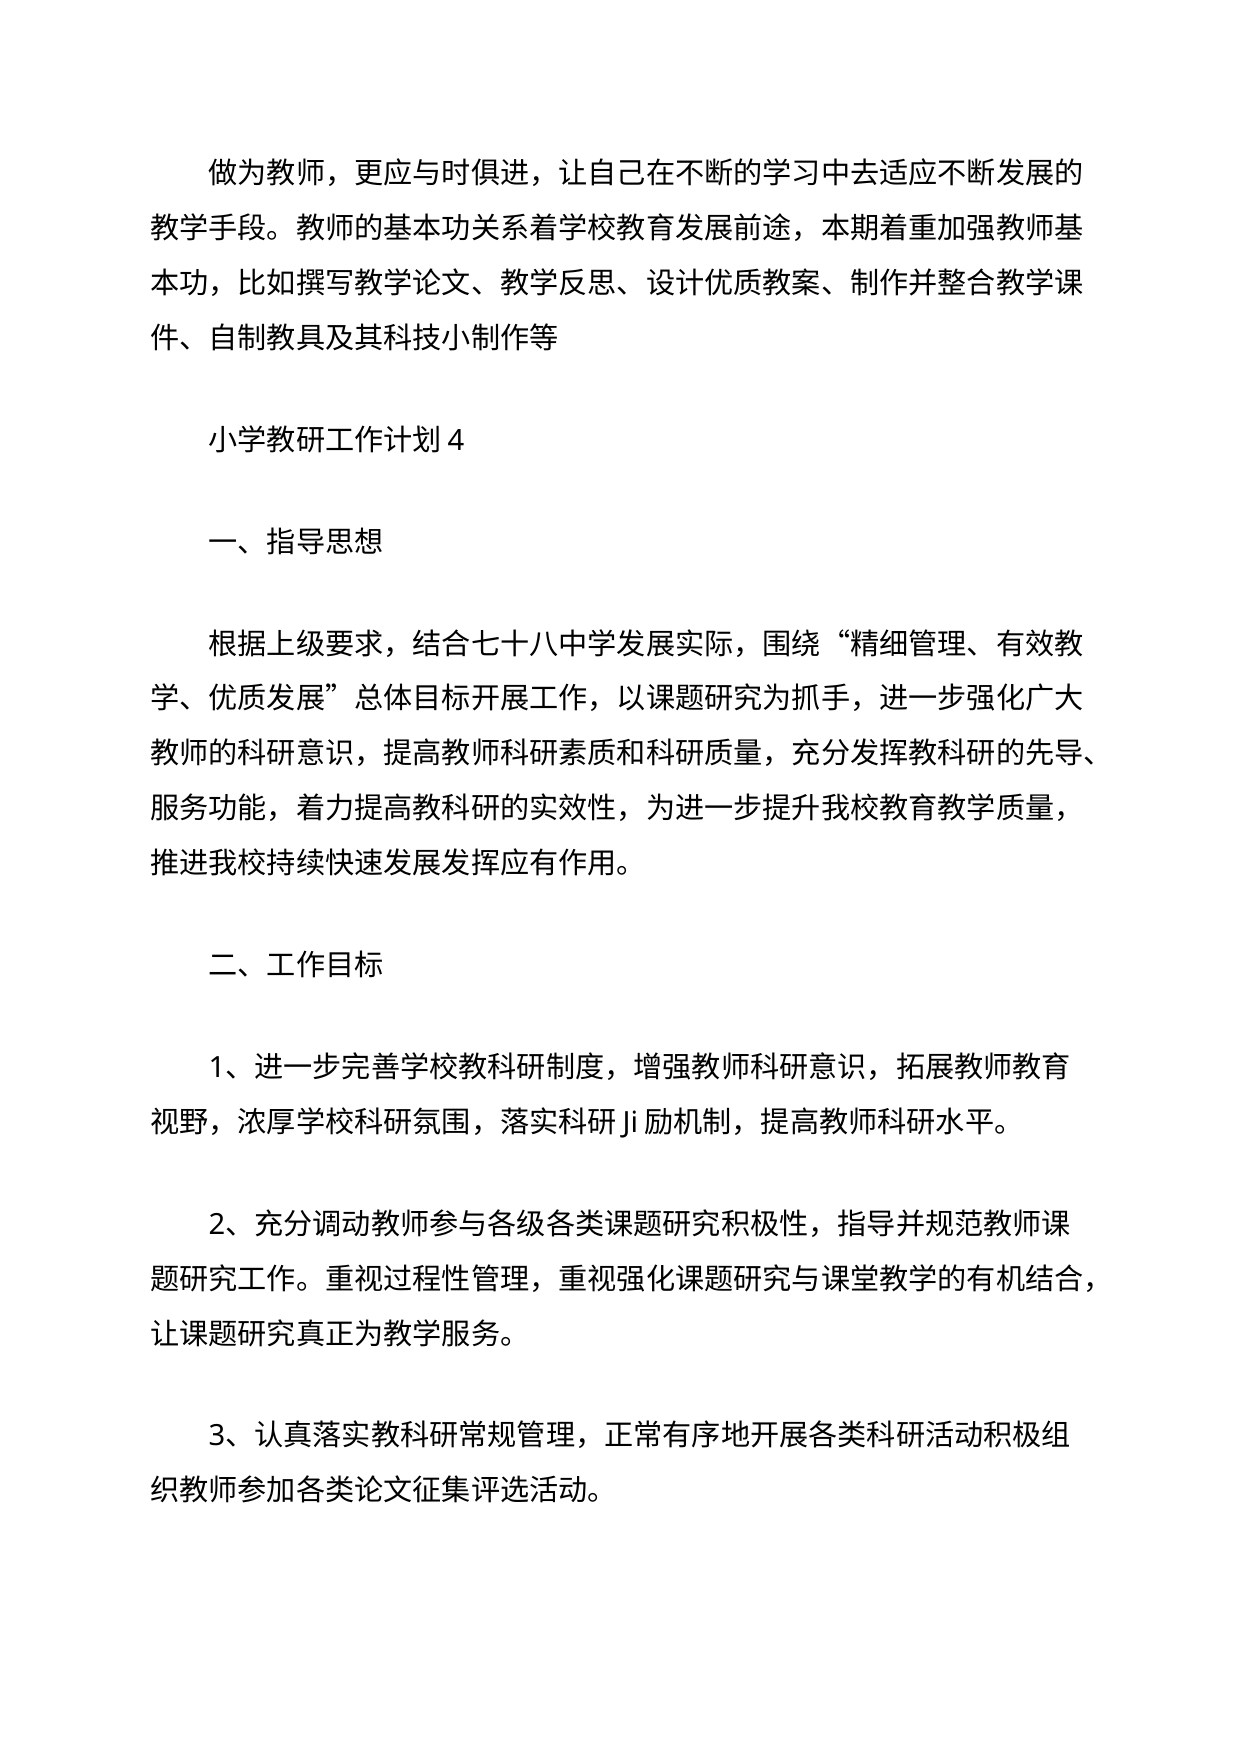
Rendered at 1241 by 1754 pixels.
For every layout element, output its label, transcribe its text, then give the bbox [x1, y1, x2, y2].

text 2、充分调动教师参与各级各类课题研究积极性，指导并规范教师课题研究工作。重视过程性管理，重视强化课题研究与课堂教学的有机结合，让课题研究真正为教学服务。 [150, 1200, 1090, 1352]
text 小学教研工作计划4 [150, 416, 1090, 459]
text 1、进一步完善学校教科研制度，增强教师科研意识，拓展教师教育视野，浓厚学校科研氛围，落实科研Ji励机制，提高教师科研水平。 [150, 1043, 1090, 1141]
text 一、指导思想 [150, 518, 1090, 561]
text 做为教师，更应与时俱进，让自己在不断的学习中去适应不断发展的教学手段。教师的基本功关系着学校教育发展前途，本期着重加强教师基本功，比如撰写教学论文、教学反思、设计优质教案、制作并整合教学课件、自制教具及其科技小制作等 [150, 150, 1090, 357]
text 二、工作目标 [150, 942, 1090, 984]
text 根据上级要求，结合七十八中学发展实际，围绕“精细管理、有效教学、优质发展”总体目标开展工作，以课题研究为抓手，进一步强化广大教师的科研意识，提高教师科研素质和科研质量，充分发挥教科研的先导、服务功能，着力提高教科研的实效性，为进一步提升我校教育教学质量，推进我校持续快速发展发挥应有作用。 [150, 620, 1090, 882]
text 3、认真落实教科研常规管理，正常有序地开展各类科研活动积极组织教师参加各类论文征集评选活动。 [150, 1412, 1090, 1509]
